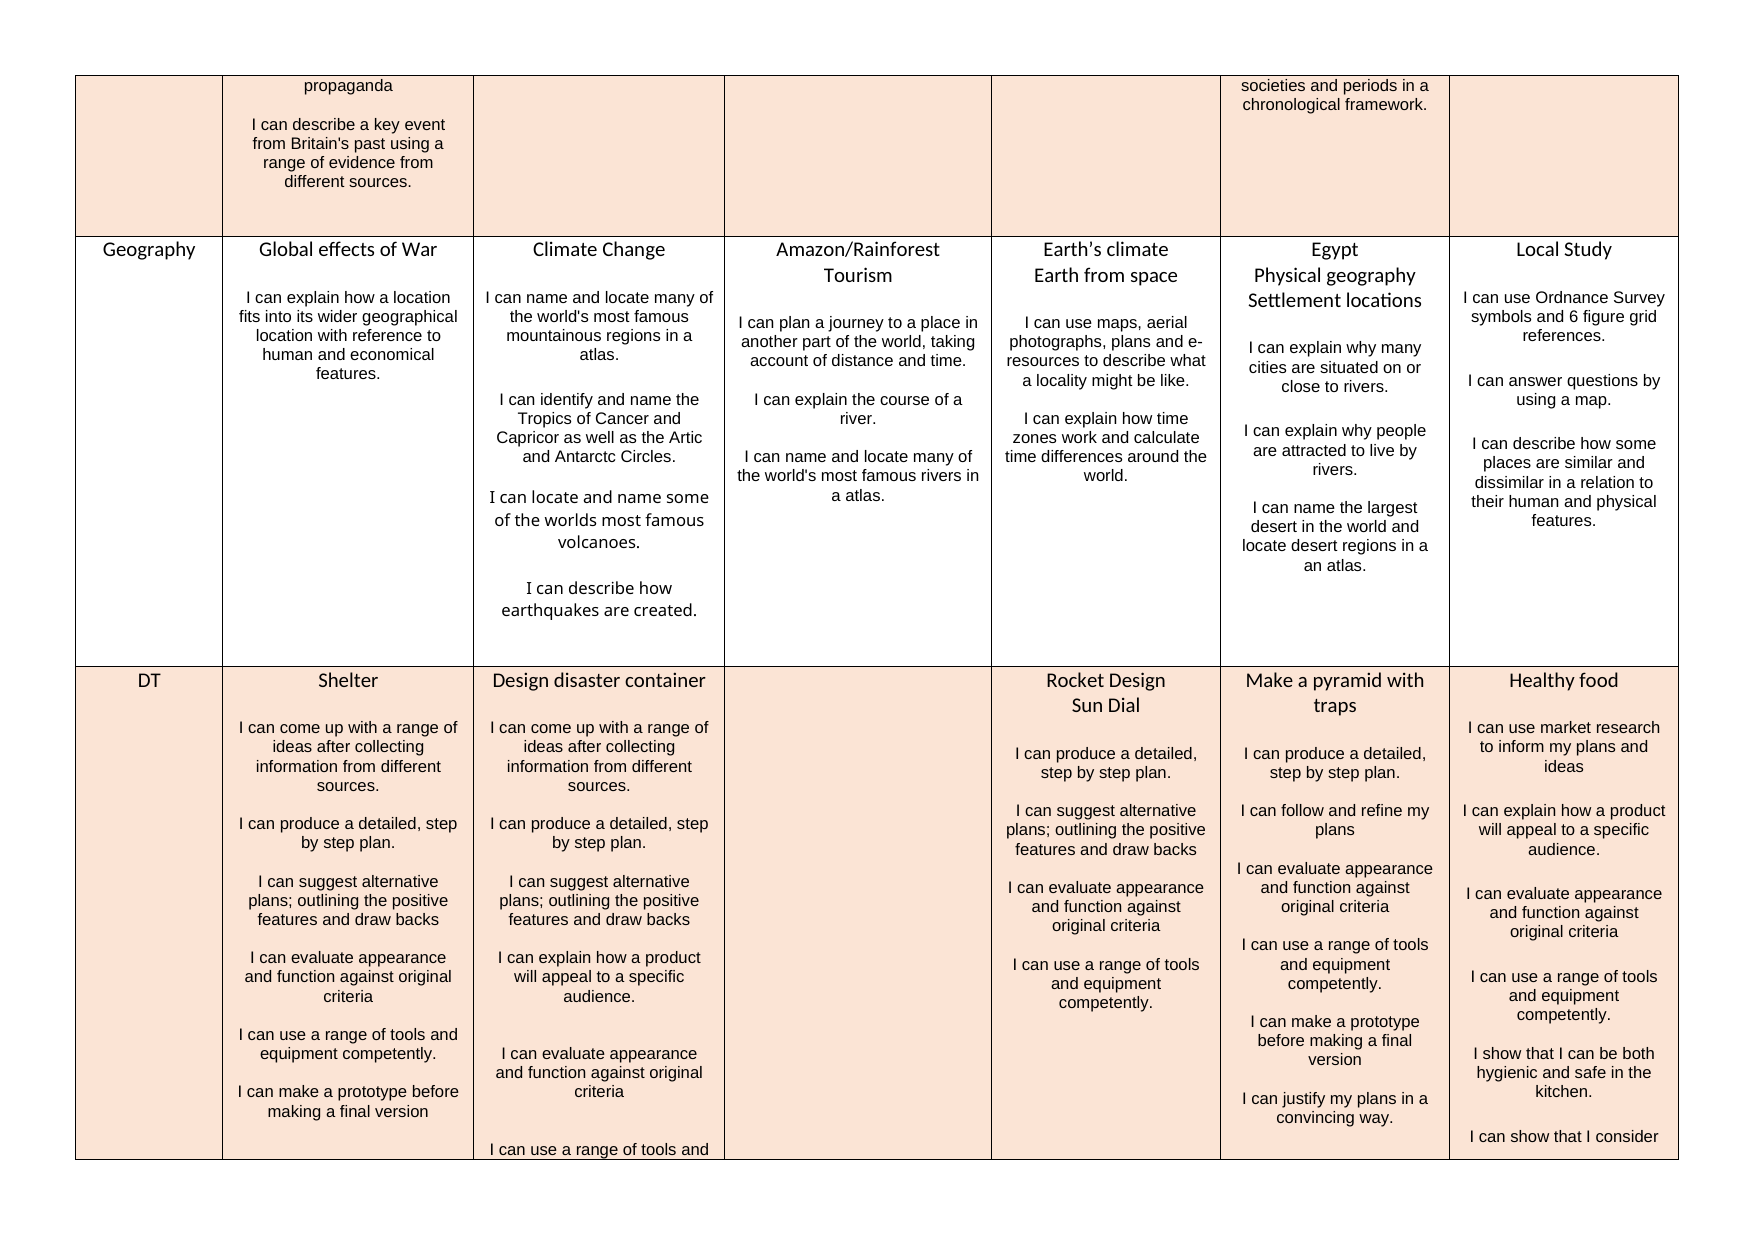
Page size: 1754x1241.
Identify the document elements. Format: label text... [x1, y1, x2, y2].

table_cell Earth’s climate Earth from space I can use maps, aerial photographs, plans and e-resources to describe what a locality might be like. I can explain how time zones work and calculate time differences around the world. [992, 237, 1220, 666]
table_cell History [76, 76, 222, 236]
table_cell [1450, 667, 1678, 1159]
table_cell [474, 667, 724, 1159]
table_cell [725, 76, 991, 236]
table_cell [1221, 76, 1449, 236]
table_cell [992, 76, 1220, 236]
table_cell [474, 76, 724, 236]
table_cell Local Study I can use Ordnance Survey symbols and 6 figure grid references. I can answer questions by using a map. I can describe how some places are similar and dissimilar in a relation to their human and physical features. [1450, 237, 1678, 666]
table_cell Amazon/Rainforest Tourism I can plan a journey to a place in another part of the world, taking account of distance and time. I can explain the course of a river. I can name and locate many of the world's most famous rivers in a atlas. [725, 237, 991, 666]
table_cell Global effects of War I can explain how a location fits into its wider geographical location with reference to human and economical features. [223, 237, 473, 666]
table_cell [725, 667, 991, 1159]
table_cell Egypt Physical geography Settlement locations I can explain why many cities are situated on or close to rivers. I can explain why people are attracted to live by rivers. I can name the largest desert in the world and locate desert regions in a an atlas. [1221, 237, 1449, 666]
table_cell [223, 76, 473, 236]
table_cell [223, 667, 473, 1159]
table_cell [1450, 76, 1678, 236]
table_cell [1221, 667, 1449, 1159]
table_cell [992, 667, 1220, 1159]
table_cell Geography [76, 237, 222, 666]
table_cell Climate Change I can name and locate many of the world's most famous mountainous regions in a atlas. I can identify and name the Tropics of Cancer and Capricor as well as the Artic and Antarctc Circles. I can locate and name some of the worlds most famous volcanoes. I can describe how earthquakes are created. [474, 237, 724, 666]
table_cell DT [76, 667, 222, 1159]
